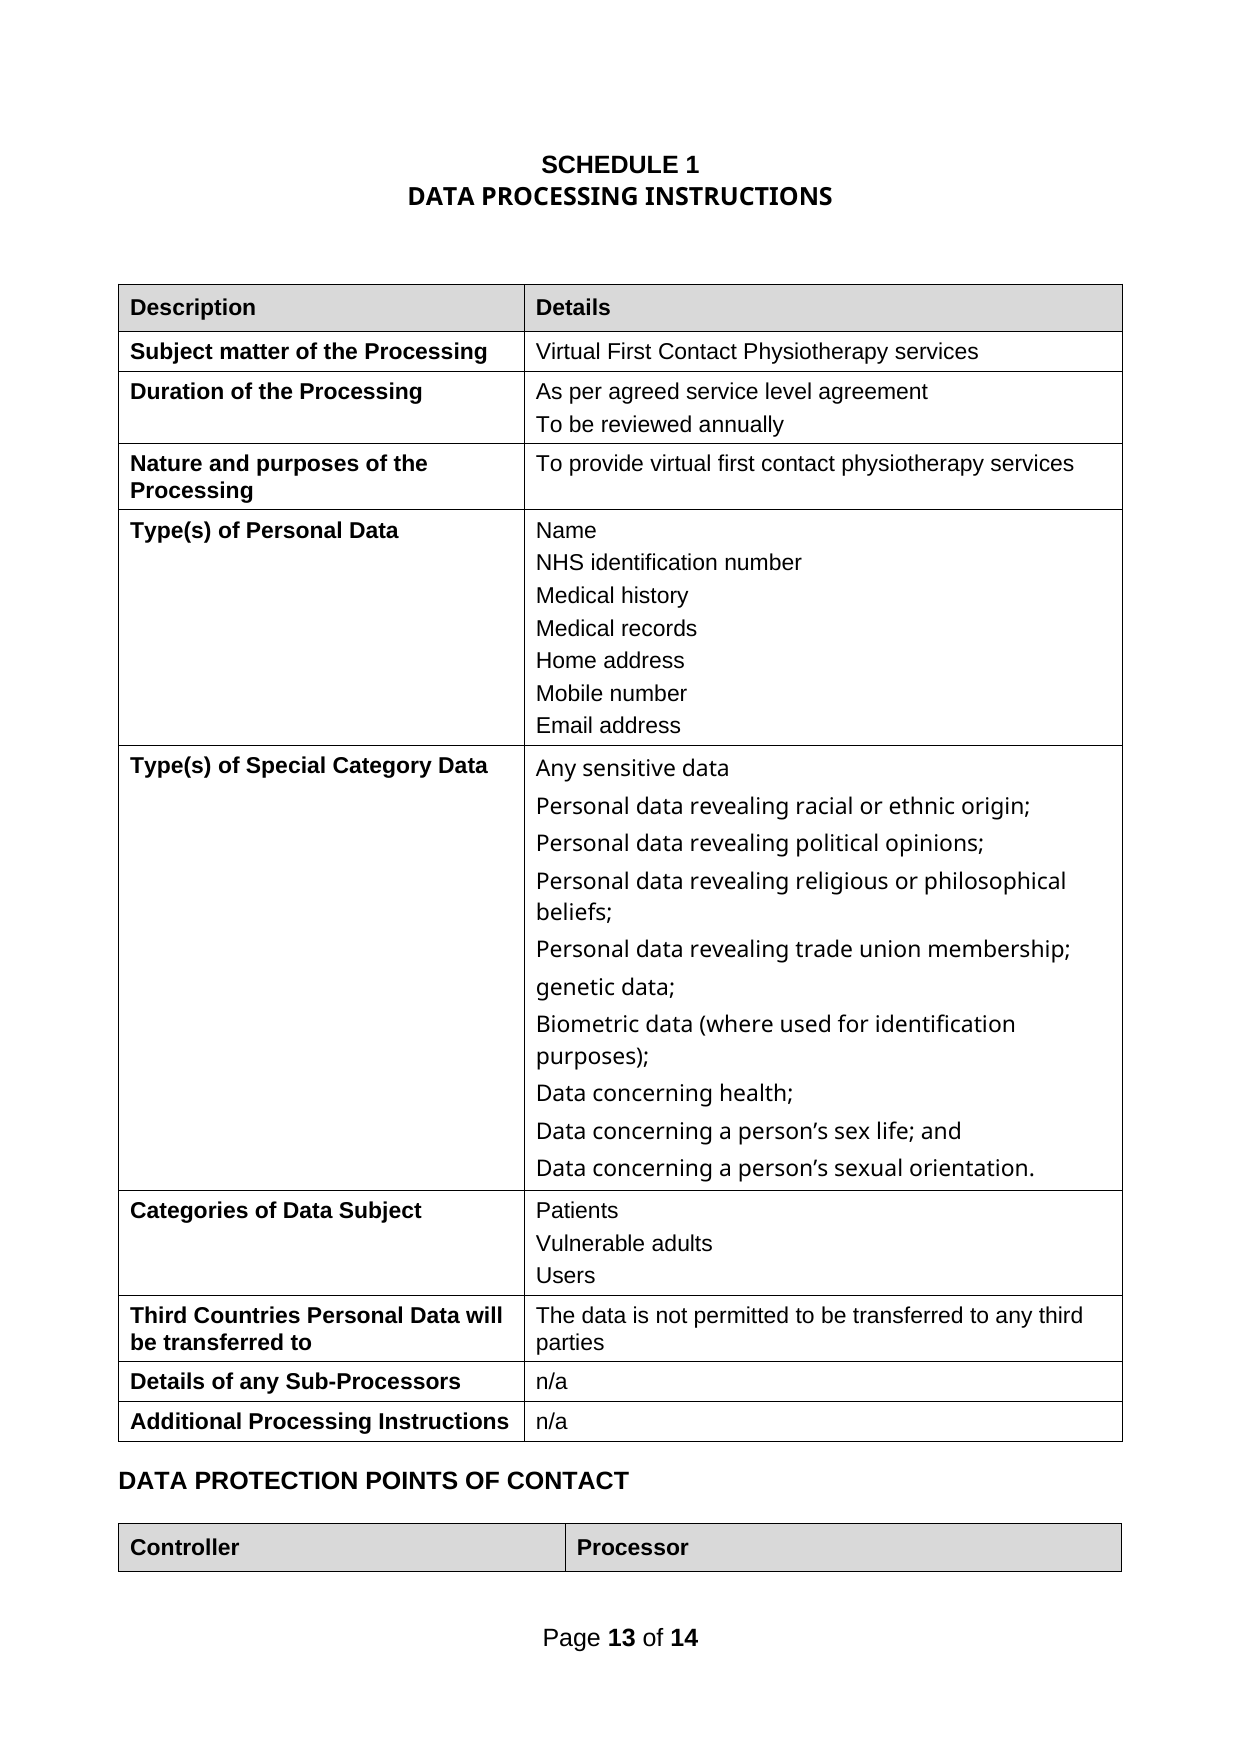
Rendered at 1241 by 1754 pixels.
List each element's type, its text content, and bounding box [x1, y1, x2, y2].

table_cell Third Countries Personal Data will be transferred to [119, 1296, 524, 1361]
table_header Processor [566, 1524, 1121, 1571]
table_header Details [525, 285, 1122, 331]
table_cell Subject matter of the Processing [119, 332, 524, 371]
table_cell Additional Processing Instructions [119, 1402, 524, 1441]
table_header Description [119, 285, 524, 331]
table_header Controller [119, 1524, 565, 1571]
table_cell Nature and purposes of the Processing [119, 444, 524, 509]
table_cell The data is not permitted to be transferred to any third parties [525, 1296, 1122, 1361]
table_cell Any sensitive data Personal data revealing racial or ethnic origin; Personal data revealing political opinions; Personal data revealing religious or philosophical beliefs; Personal data revealing trade union membership; genetic data; Biometric data (where used for identification purposes); Data concerning health; Data concerning a person’s sex life; and Data concerning a person’s sexual orientation. [525, 746, 1122, 1190]
table_cell n/a [525, 1402, 1122, 1441]
table_cell Categories of Data Subject [119, 1191, 524, 1295]
table_cell Type(s) of Personal Data [119, 510, 524, 745]
text DATA PROTECTION POINTS OF CONTACT [118, 1466, 1122, 1494]
table_cell Duration of the Processing [119, 372, 524, 443]
table_cell As per agreed service level agreement To be reviewed annually [525, 372, 1122, 443]
table_cell n/a [525, 1362, 1122, 1401]
table_cell Name NHS identification number Medical history Medical records Home address Mobile number Email address [525, 510, 1122, 745]
table_cell Virtual First Contact Physiotherapy services [525, 332, 1122, 371]
table_cell Details of any Sub-Processors [119, 1362, 524, 1401]
table_cell Type(s) of Special Category Data [119, 746, 524, 1190]
table_cell To provide virtual first contact physiotherapy services [525, 444, 1122, 509]
text Data Processing Instructions [118, 179, 1122, 213]
subtitle SCHEDULE 1 [118, 150, 1122, 179]
table_cell Patients Vulnerable adults Users [525, 1191, 1122, 1295]
